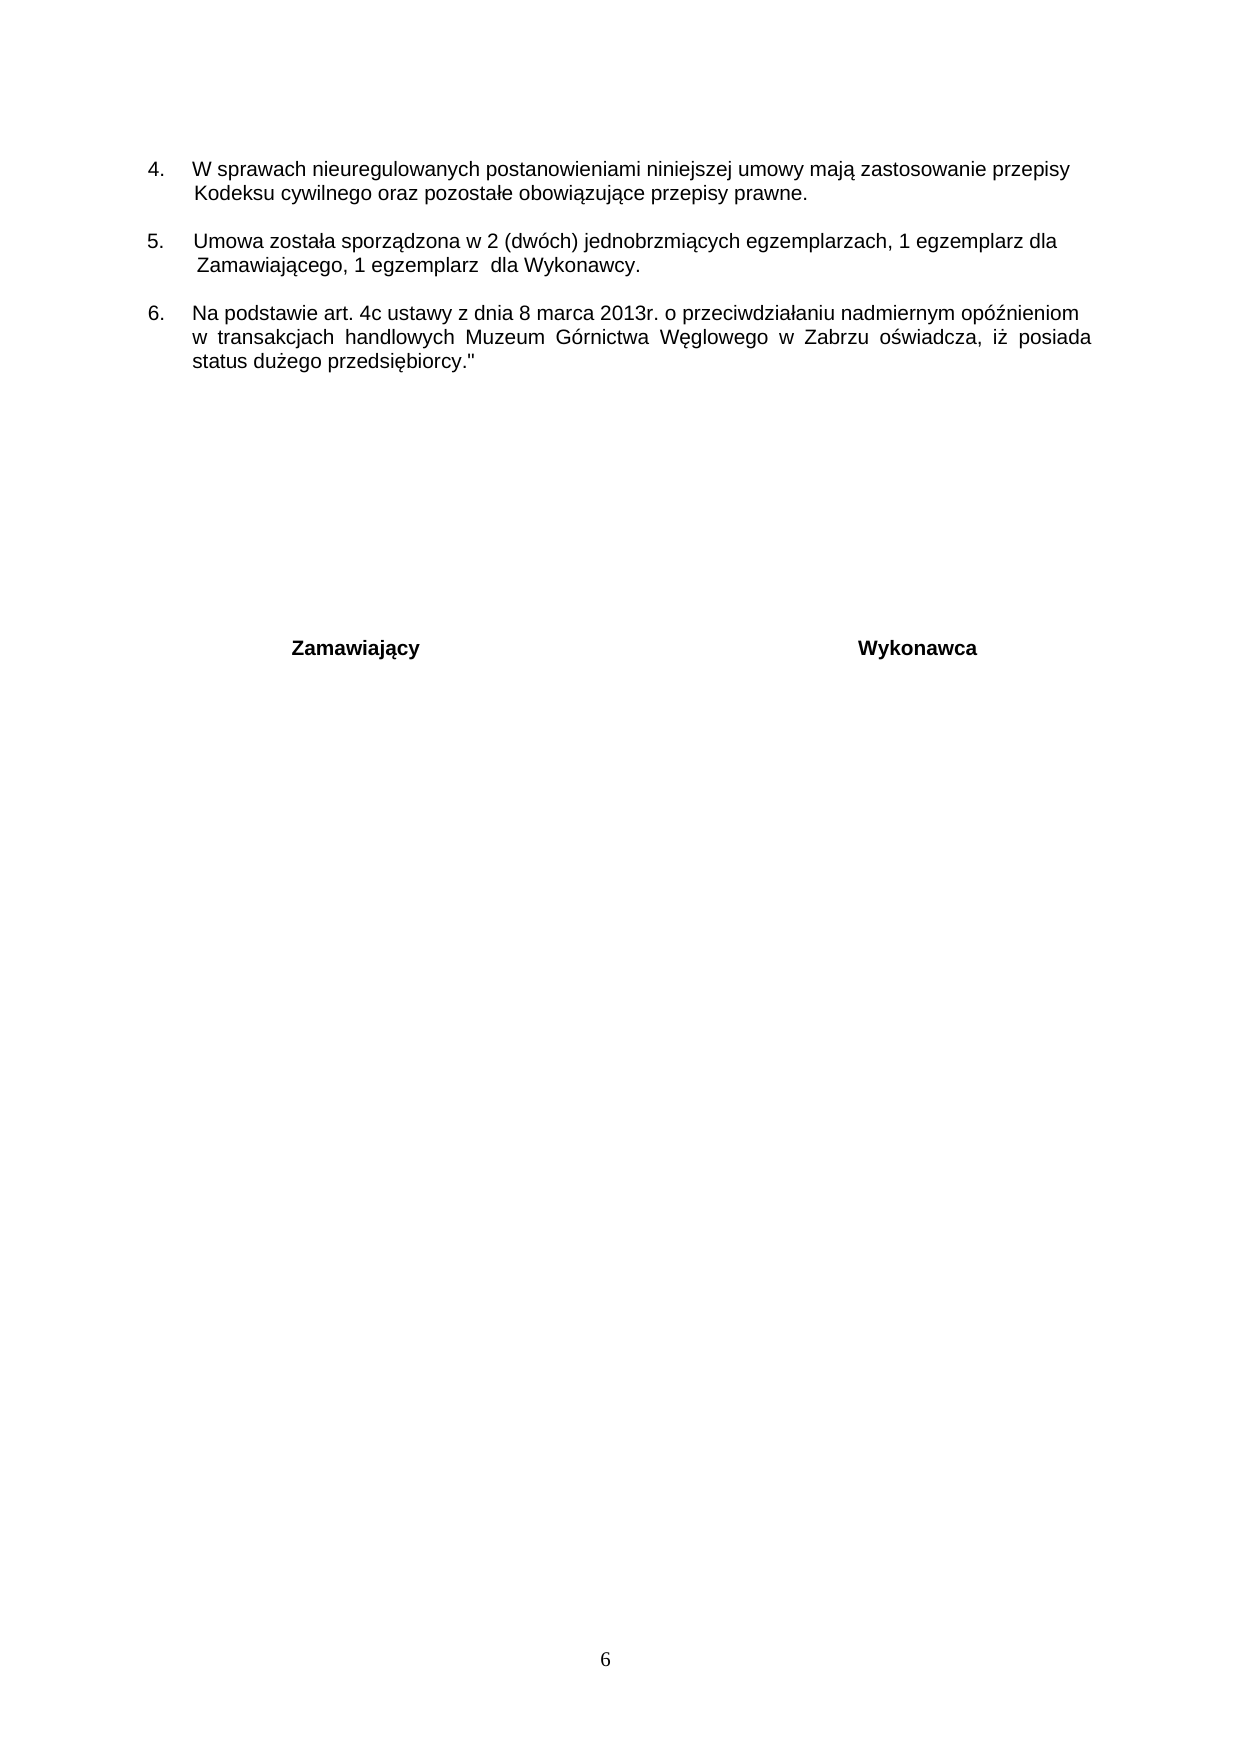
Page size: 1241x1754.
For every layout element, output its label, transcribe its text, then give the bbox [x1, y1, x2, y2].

text Kodeksu cywilnego oraz pozostałe obowiązujące przepisy prawne. [118, 181, 1093, 205]
list Na podstawie art. 4c ustawy z dnia 8 marca 2013r. o przeciwdziałaniu nadmiernym opóźnieniom [148, 301, 1093, 324]
text Zamawiający Wykonawca [118, 636, 1152, 660]
text 5. Umowa została sporządzona w 2 (dwóch) jednobrzmiących egzemplarzach, 1 egzemplarz dla [118, 229, 1093, 253]
list W sprawach nieuregulowanych postanowieniami niniejszej umowy mają zastosowanie przepisy [118, 157, 1093, 181]
text Zamawiającego, 1 egzemplarz dla Wykonawcy. [110, 253, 1093, 277]
text w transakcjach handlowych Muzeum Górnictwa Węglowego w Zabrzu oświadcza, iż posiada status dużego przedsiębiorcy." [192, 324, 1093, 372]
